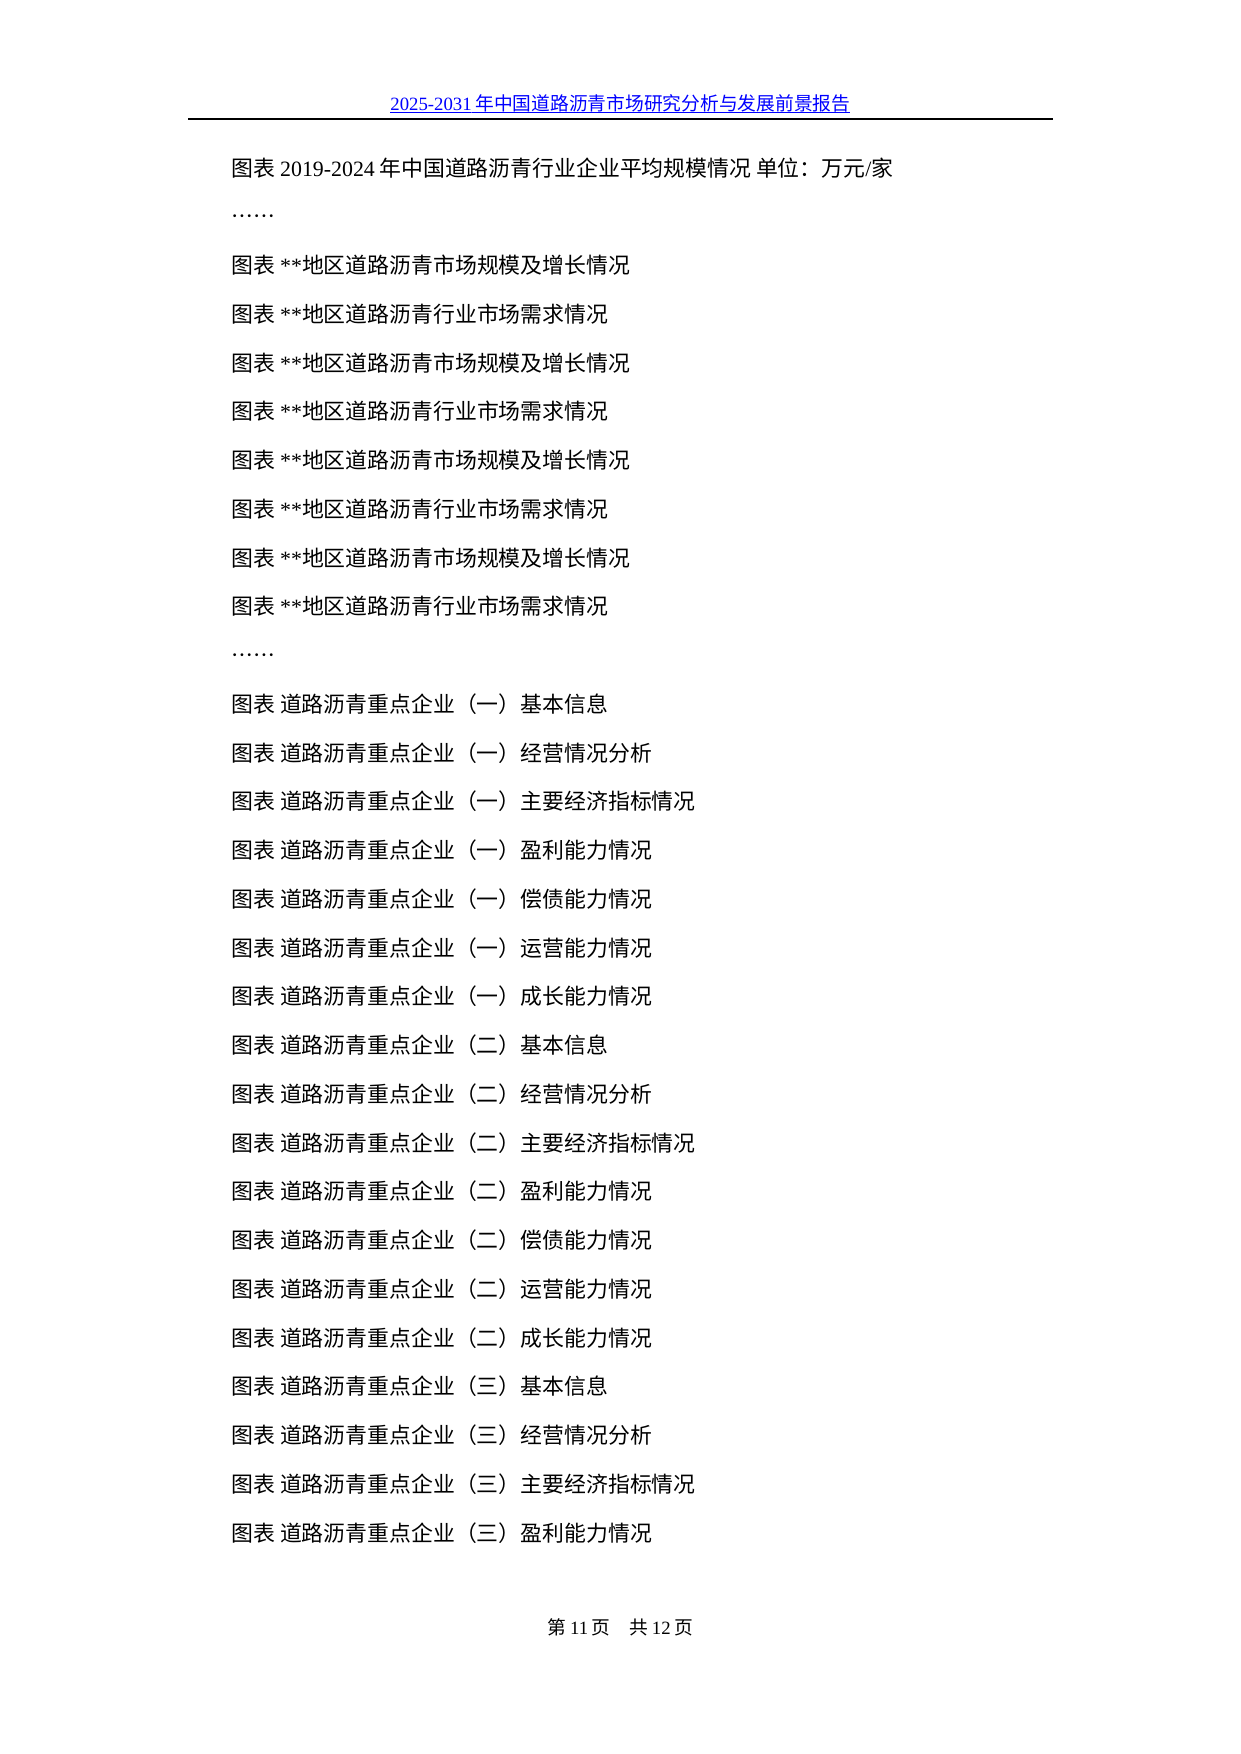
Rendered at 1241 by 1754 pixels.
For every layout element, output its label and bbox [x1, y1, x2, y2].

text [187, 150, 1053, 1548]
